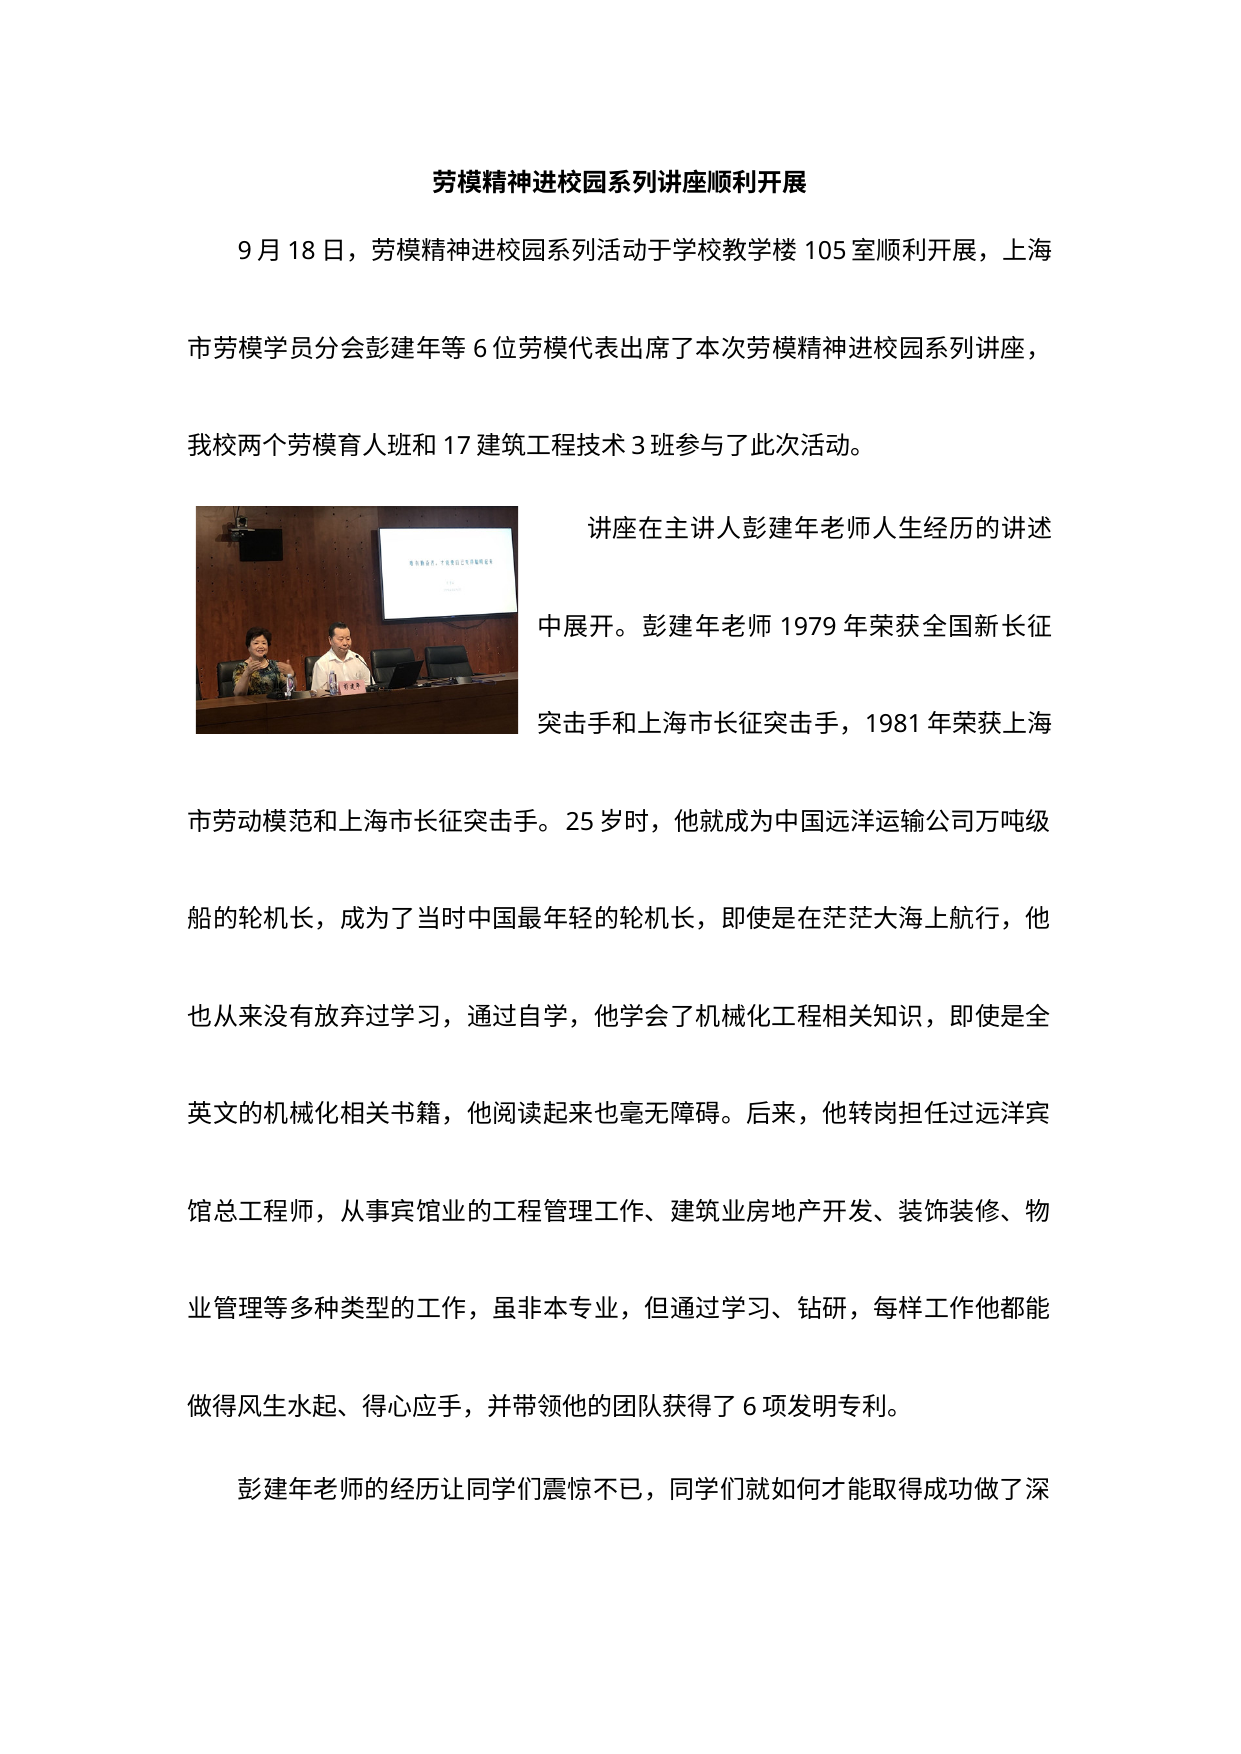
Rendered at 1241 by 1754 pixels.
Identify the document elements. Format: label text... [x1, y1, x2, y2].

text 劳模精神进校园系列讲座顺利开展 [187, 162, 1053, 198]
text 讲座在主讲人彭建年老师人生经历的讲述中展开。彭建年老师1979年荣获全国新长征突击手和上海市长征突击手，1981年荣获上海市劳动模范和上海市长征突击手。25岁时，他就成为中国远洋运输公司万吨级船的轮机长，成为了当时中国最年轻的轮机长，即使是在茫茫大海上航行，他也从来没有放弃过学习，通过自学，他学会了机械化工程相关知识，即使是全英文的机械化相关书籍，他阅读起来也毫无障碍。后来，他转岗担任过远洋宾馆总工程师，从事宾馆业的工程管理工作、建筑业房地产开发、装饰装修、物业管理等多种类型的工作，虽非本专业，但通过学习、钻研，每样工作他都能做得风生水起、得心应手，并带领他的团队获得了6项发明专利。 [187, 494, 1053, 1437]
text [187, 1455, 1053, 1520]
text 9月18日，劳模精神进校园系列活动于学校教学楼105室顺利开展，上海市劳模学员分会彭建年等6位劳模代表出席了本次劳模精神进校园系列讲座，我校两个劳模育人班和17建筑工程技术3班参与了此次活动。 [187, 216, 1053, 476]
